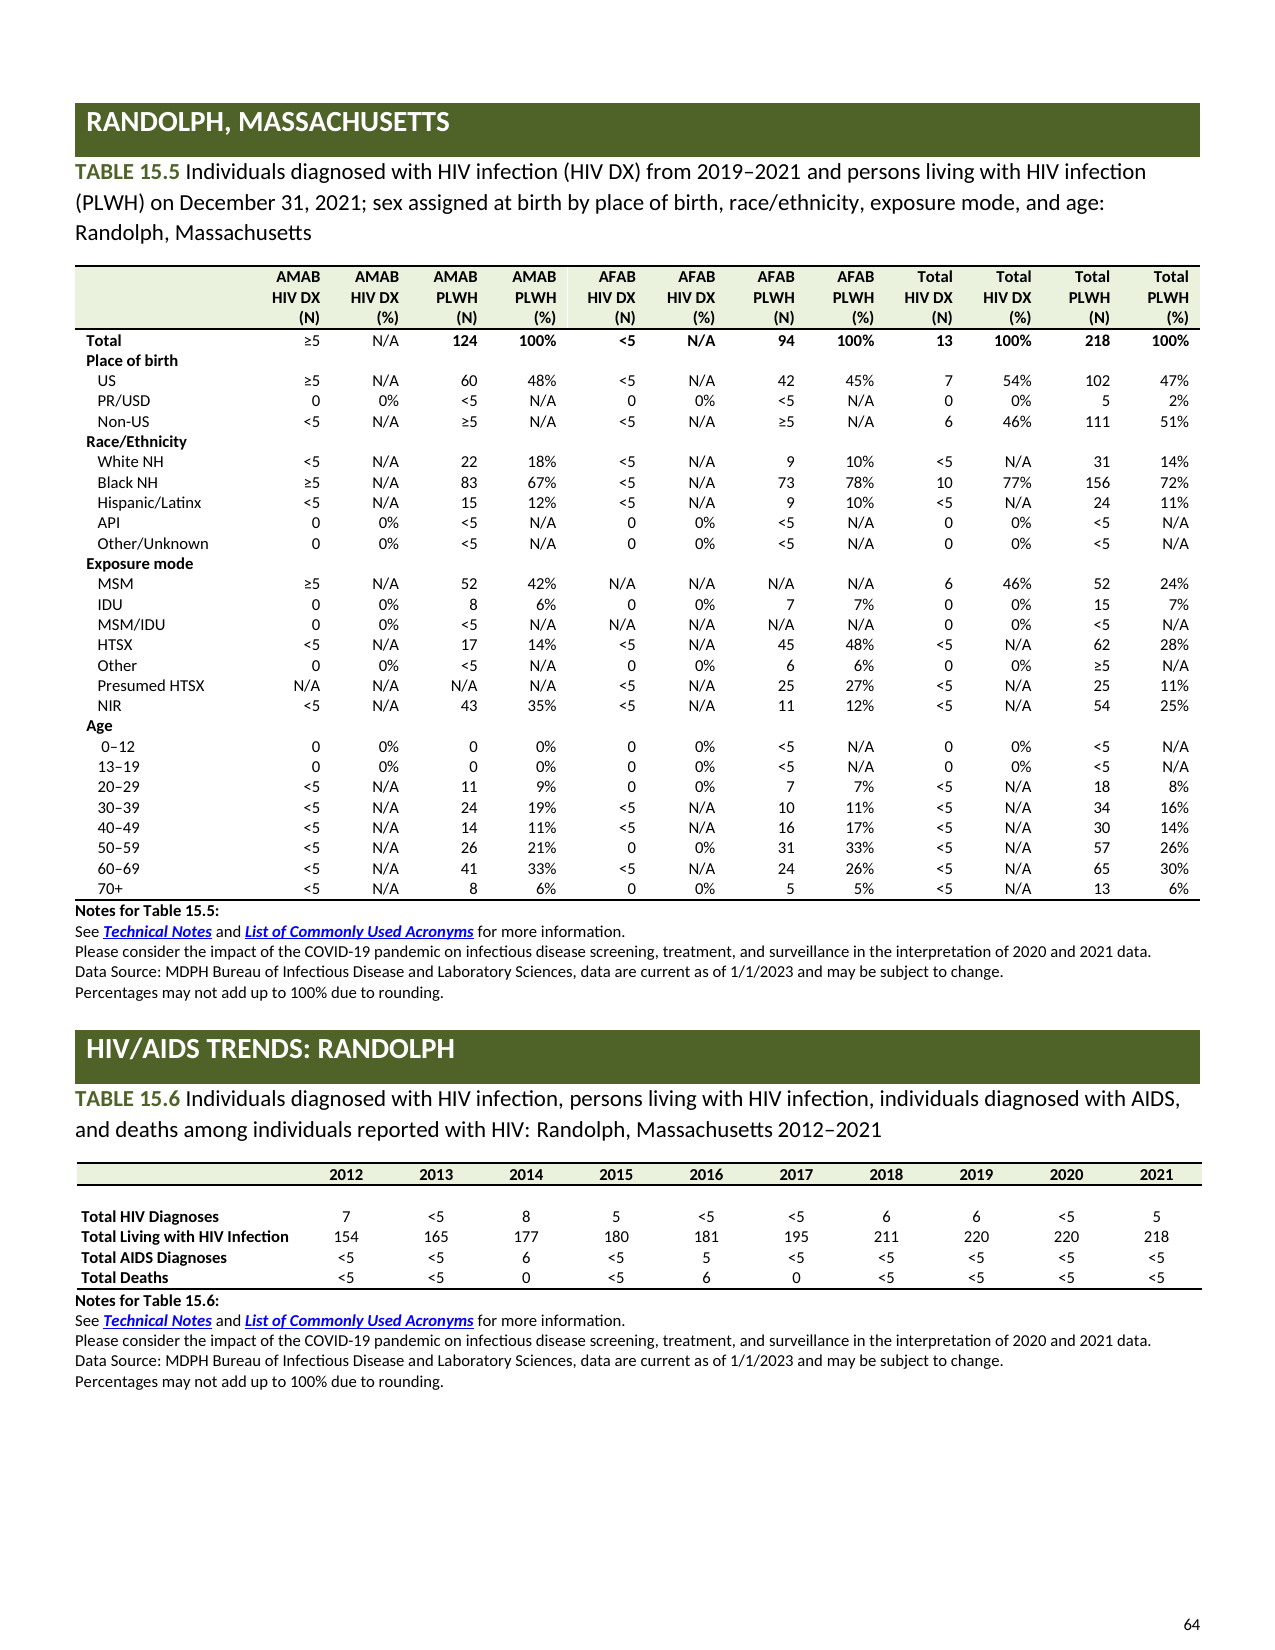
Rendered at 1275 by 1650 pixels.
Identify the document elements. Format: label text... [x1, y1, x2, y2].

subtitle Please consider the impact of the COVID-19 pandemic on infectious disease screening, treatment, and surveillance in the interpretation of 2020 and 2021 data. Data Source: MDPH Bureau of Infectious Disease and Laboratory Sciences, data are current as of 1/1/2023 and may be subject to change. [75, 941, 1200, 982]
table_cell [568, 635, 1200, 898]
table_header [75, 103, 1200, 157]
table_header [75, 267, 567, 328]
text See Technical Notes and List of Commonly Used Acronyms for more information. [75, 1310, 1200, 1330]
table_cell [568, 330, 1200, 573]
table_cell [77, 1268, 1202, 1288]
text TABLE 15.5 Individuals diagnosed with HIV infection (HIV DX) from 2019–2021 and persons living with HIV infection (PLWH) on December 31, 2021; sex assigned at birth by place of birth, race/ethnicity, exposure mode, and age: Randolph, Massachusetts [75, 157, 1200, 246]
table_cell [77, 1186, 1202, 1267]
text TABLE 15.6 Individuals diagnosed with HIV infection, persons living with HIV infection, individuals diagnosed with AIDS, and deaths among individuals reported with HIV: Randolph, Massachusetts 2012–2021 [75, 1084, 1200, 1143]
text Notes for Table 15.6: [75, 1290, 1200, 1310]
subtitle Please consider the impact of the COVID-19 pandemic on infectious disease screening, treatment, and surveillance in the interpretation of 2020 and 2021 data. Data Source: MDPH Bureau of Infectious Disease and Laboratory Sciences, data are current as of 1/1/2023 and may be subject to change. [75, 1330, 1200, 1371]
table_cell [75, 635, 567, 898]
text Notes for Table 15.5: [75, 901, 1200, 921]
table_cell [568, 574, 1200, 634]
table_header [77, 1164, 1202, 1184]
text Percentages may not add up to 100% due to rounding. [75, 1371, 1200, 1391]
text Percentages may not add up to 100% due to rounding. [75, 982, 1200, 1002]
text See Technical Notes and List of Commonly Used Acronyms for more information. [75, 921, 1200, 941]
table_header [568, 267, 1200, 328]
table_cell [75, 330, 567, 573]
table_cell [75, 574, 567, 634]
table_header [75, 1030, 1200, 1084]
